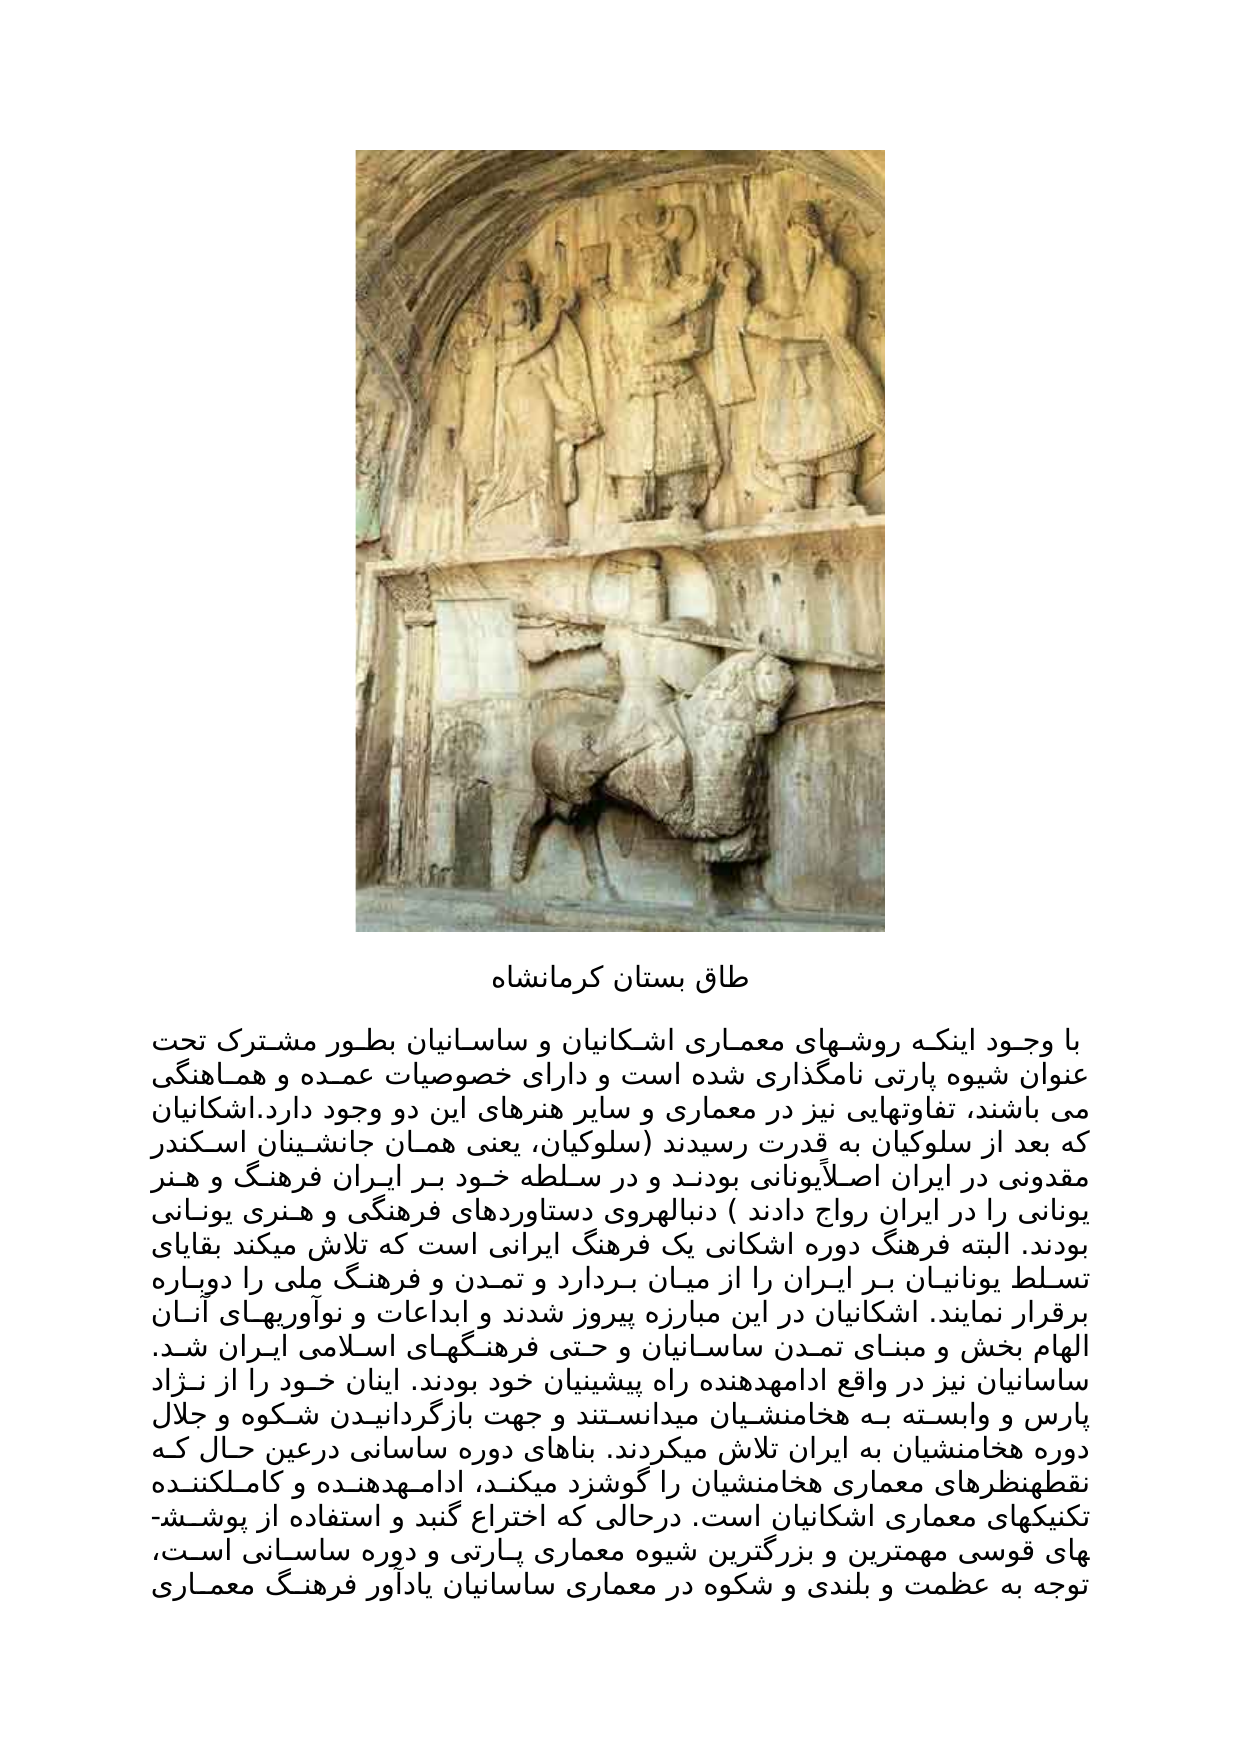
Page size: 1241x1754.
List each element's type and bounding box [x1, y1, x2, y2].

picture [355, 150, 885, 932]
table_cell [151, 150, 1090, 1601]
